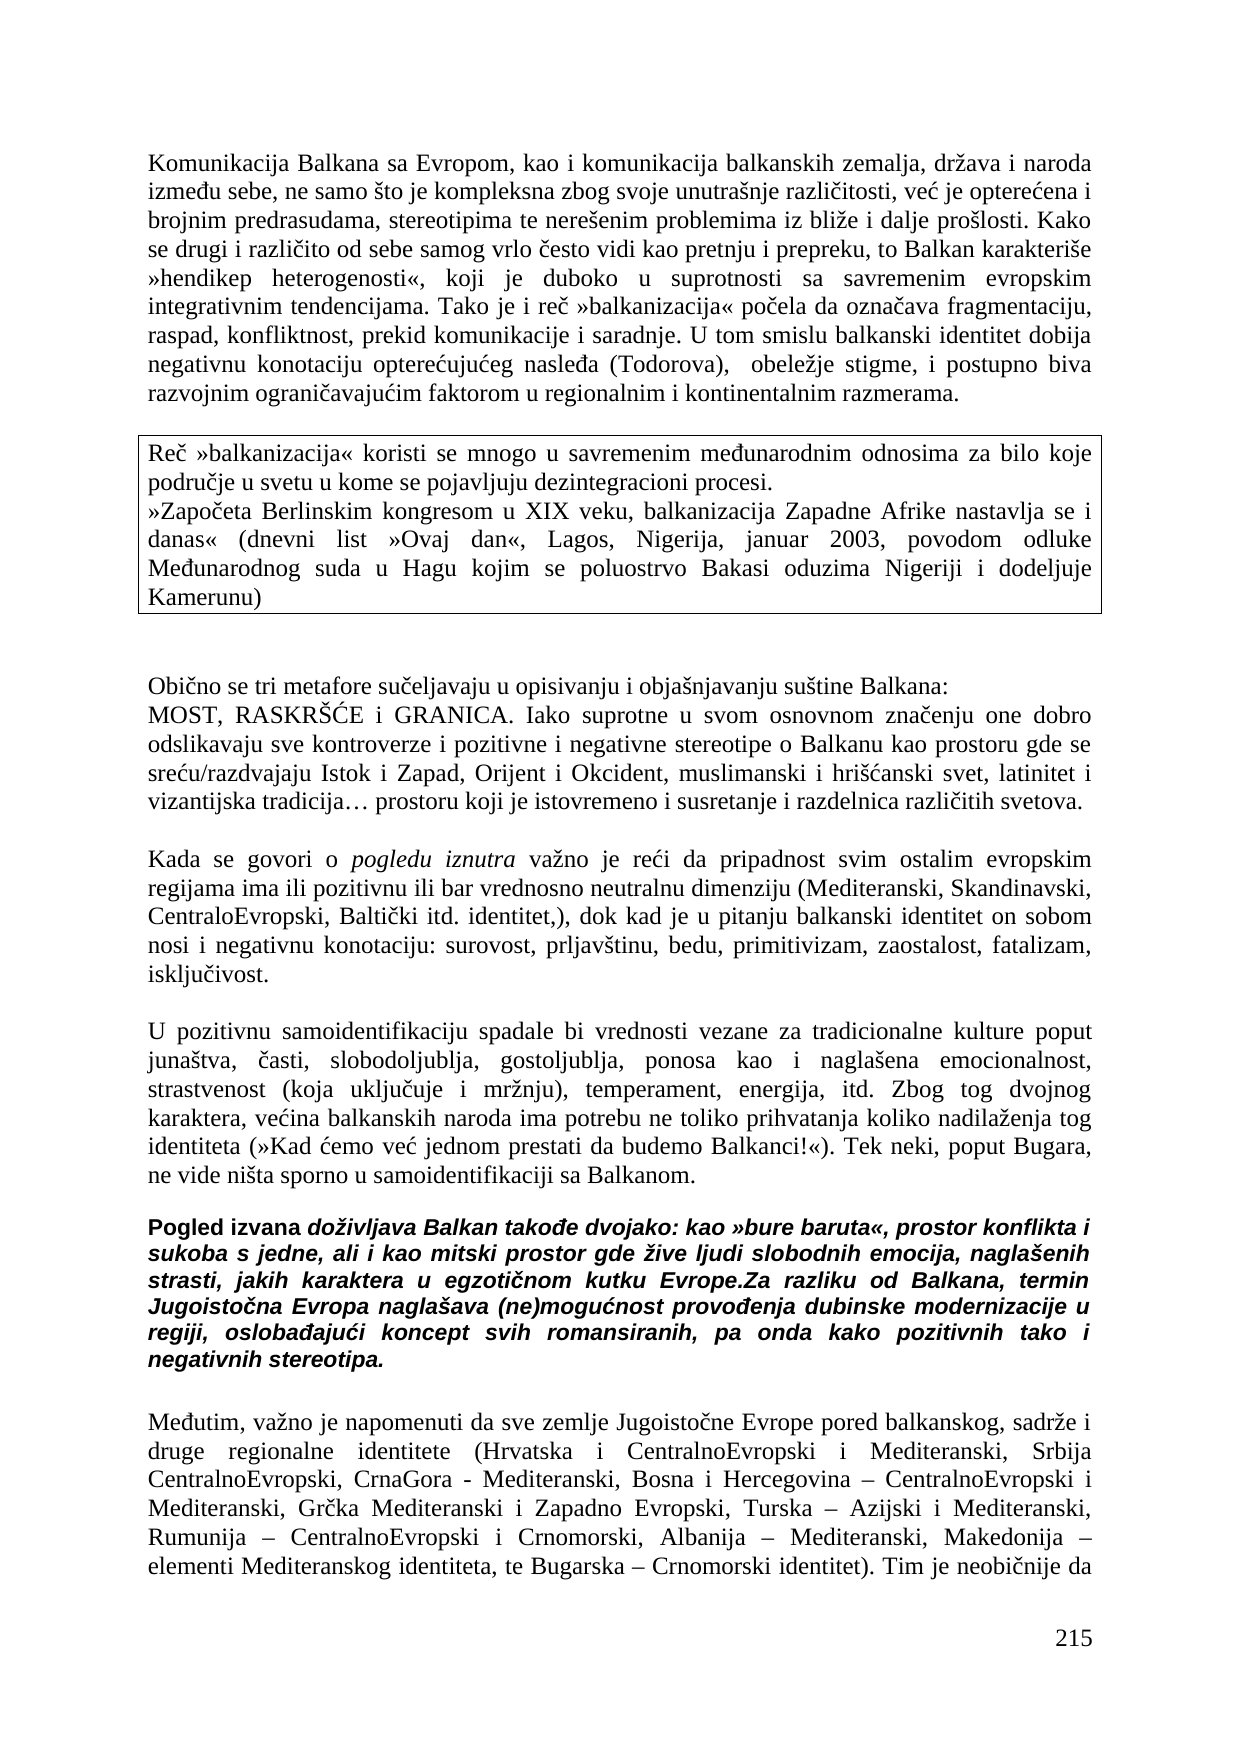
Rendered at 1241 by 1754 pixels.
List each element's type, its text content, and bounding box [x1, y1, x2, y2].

text »Započeta Berlinskim kongresom u XIX veku, balkanizacija Zapadne Afrike nastavlja se i danas« (dnevni list »Ovaj dan«, Lagos, Nigerija, januar 2003, povodom odluke Međunarodnog suda u Hagu kojim se poluostrvo Bakasi oduzima Nigeriji i dodeljuje Kamerunu) [139, 493, 1101, 613]
text Obično se tri metafore sučeljavaju u opisivanju i objašnjavanju suštine Balkana: [148, 671, 1093, 700]
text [148, 1407, 1093, 1579]
subtitle Pogled izvana doživljava Balkan takođe dvojako: kao »bure baruta«, prostor konflikta i sukoba s jedne, ali i kao mitski prostor gde žive ljudi slobodnih emocija, naglašenih strasti, jakih karaktera u egzotičnom kutku Evrope.Za razliku od Balkana, termin Jugoistočna Evropa naglašava (ne)mogućnost provođenja dubinske modernizacije u regiji, oslobađajući koncept svih romansiranih, pa onda kako pozitivnih tako i negativnih stereotipa. [148, 1214, 1093, 1372]
text Reč »balkanizacija« koristi se mnogo u savremenim međunarodnim odnosima za bilo koje područje u svetu u kome se pojavljuju dezintegracioni procesi. [139, 436, 1101, 493]
text Komunikacija Balkana sa Evropom, kao i komunikacija balkanskih zemalja, država i naroda između sebe, ne samo što je kompleksna zbog svoje unutrašnje različitosti, već je opterećena i brojnim predrasudama, stereotipima te nerešenim problemima iz bliže i dalje prošlosti. Kako se drugi i različito od sebe samog vrlo često vidi kao pretnju i prepreku, to Balkan karakteriše »hendikep heterogenosti«, koji je duboko u suprotnosti sa savremenim evropskim integrativnim tendencijama. Tako je i reč »balkanizacija« počela da označava fragmentaciju, raspad, konfliktnost, prekid komunikacije i saradnje. U tom smislu balkanski identitet dobija negativnu konotaciju opterećujućeg nasleđa (Todorova), obeležje stigme, i postupno biva razvojnim ograničavajućim faktorom u regionalnim i kontinentalnim razmerama. [148, 148, 1093, 406]
text MOST, RASKRŠĆE i GRANICA. Iako suprotne u svom osnovnom značenju one dobro odslikavaju sve kontroverze i pozitivne i negativne stereotipe o Balkanu kao prostoru gde se sreću/razdvajaju Istok i Zapad, Orijent i Okcident, muslimanski i hrišćanski svet, latinitet i vizantijska tradicija… prostoru koji je istovremeno i susretanje i razdelnica različitih svetova. [148, 700, 1093, 815]
text U pozitivnu samoidentifikaciju spadale bi vrednosti vezane za tradicionalne kulture poput junaštva, časti, slobodoljublja, gostoljublja, ponosa kao i naglašena emocionalnost, strastvenost (koja uključuje i mržnju), temperament, energija, itd. Zbog tog dvojnog karaktera, većina balkanskih naroda ima potrebu ne toliko prihvatanja koliko nadilaženja tog identiteta (»Kad ćemo već jednom prestati da budemo Balkanci!«). Tek neki, poput Bugara, ne vide ništa sporno u samoidentifikaciji sa Balkanom. [148, 1016, 1093, 1189]
text Kada se govori o pogledu iznutra važno je reći da pripadnost svim ostalim evropskim regijama ima ili pozitivnu ili bar vrednosno neutralnu dimenziju (Mediteranski, Skandinavski, CentraloEvropski, Baltički itd. identitet,), dok kad je u pitanju balkanski identitet on sobom nosi i negativnu konotaciju: surovost, prljavštinu, bedu, primitivizam, zaostalost, fatalizam, isključivost. [148, 844, 1093, 988]
